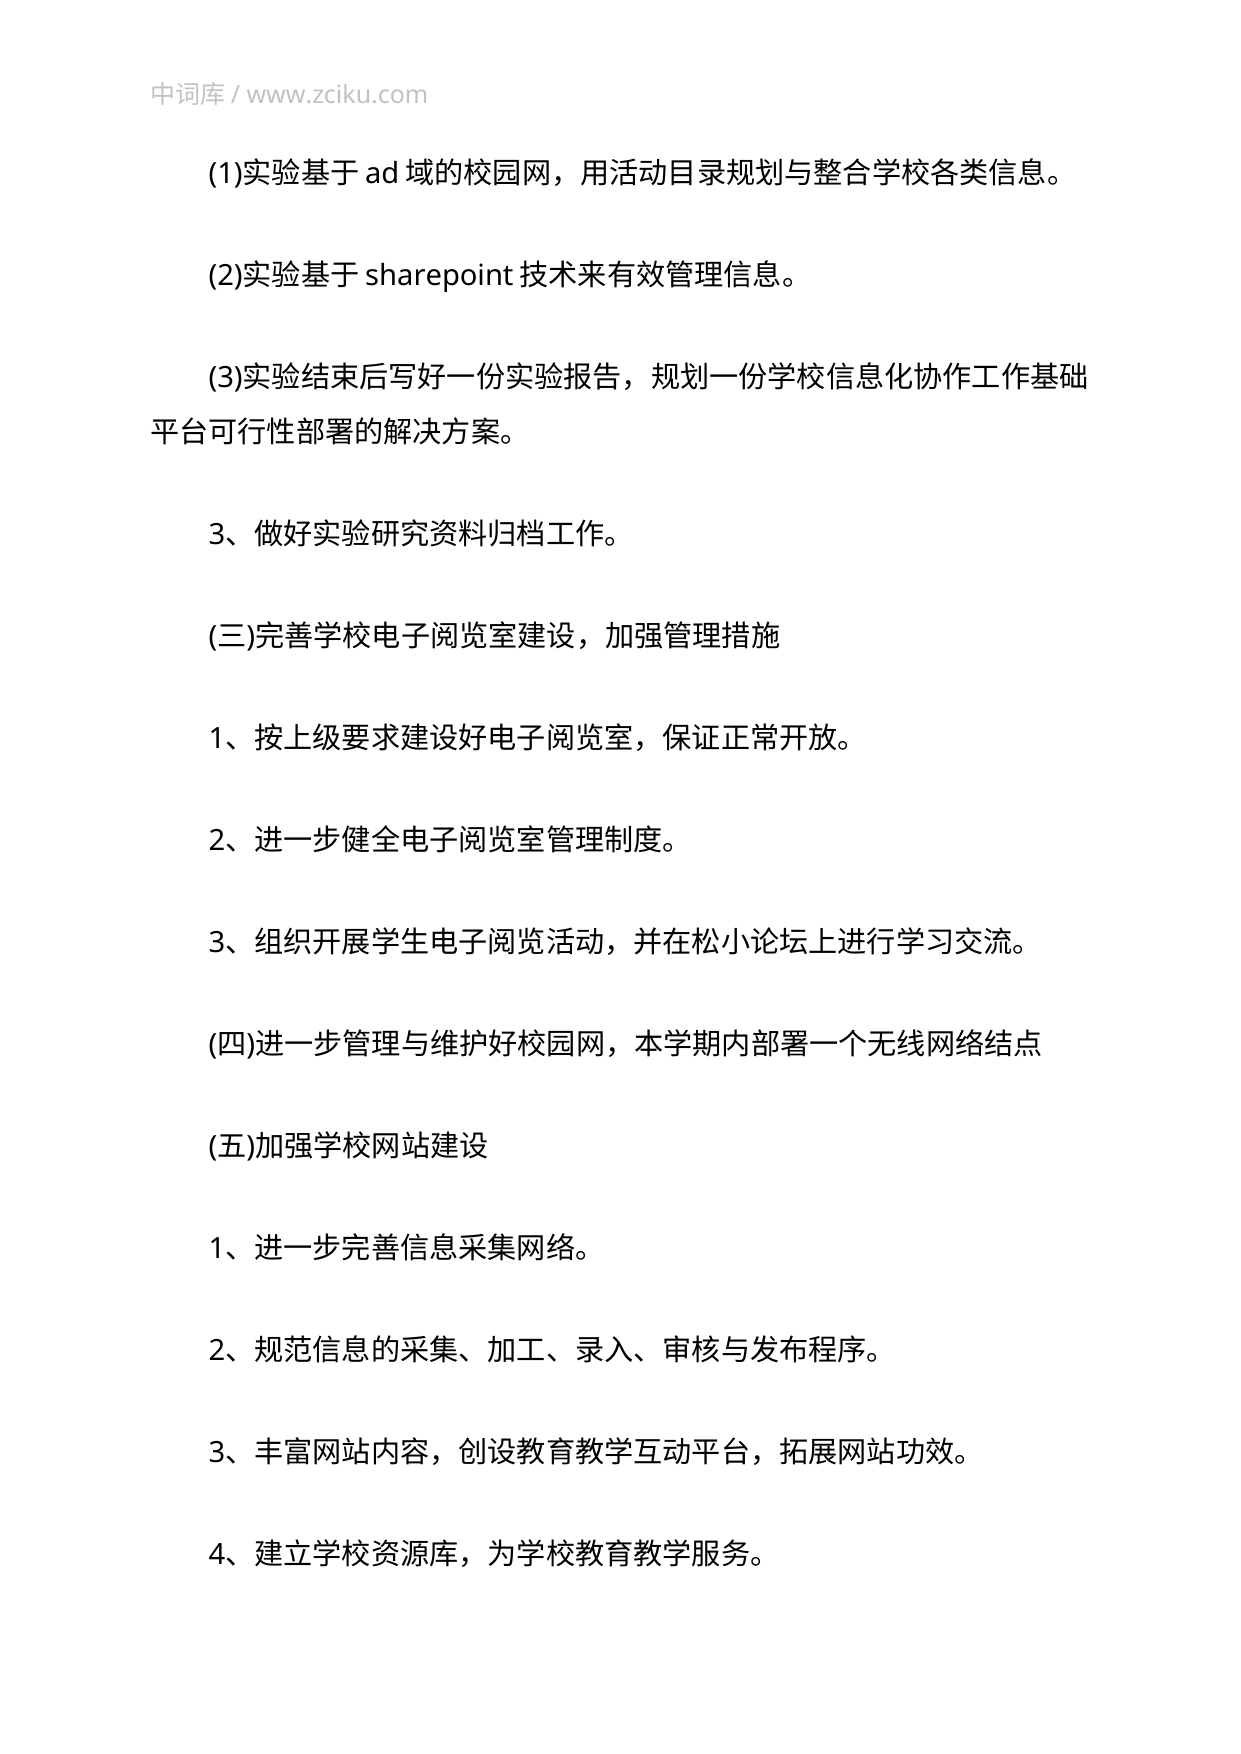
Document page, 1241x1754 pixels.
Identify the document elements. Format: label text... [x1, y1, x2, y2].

text 3、丰富网站内容，创设教育教学互动平台，拓展网站功效。 [150, 1428, 1090, 1471]
text (四)进一步管理与维护好校园网，本学期内部署一个无线网络结点 [150, 1021, 1090, 1063]
text 2、进一步健全电子阅览室管理制度。 [150, 817, 1090, 859]
text (三)完善学校电子阅览室建设，加强管理措施 [150, 613, 1090, 655]
text 3、做好实验研究资料归档工作。 [150, 511, 1090, 553]
text (五)加强学校网站建设 [150, 1123, 1090, 1165]
text (3)实验结束后写好一份实验报告，规划一份学校信息化协作工作基础平台可行性部署的解决方案。 [150, 354, 1090, 451]
text 3、组织开展学生电子阅览活动，并在松小论坛上进行学习交流。 [150, 919, 1090, 961]
text (1)实验基于ad域的校园网，用活动目录规划与整合学校各类信息。 [150, 150, 1090, 192]
text 2、规范信息的采集、加工、录入、审核与发布程序。 [150, 1327, 1090, 1369]
text 1、进一步完善信息采集网络。 [150, 1224, 1090, 1267]
text (2)实验基于sharepoint技术来有效管理信息。 [150, 252, 1090, 294]
text 4、建立学校资源库，为学校教育教学服务。 [150, 1531, 1090, 1573]
text 1、按上级要求建设好电子阅览室，保证正常开放。 [150, 715, 1090, 757]
